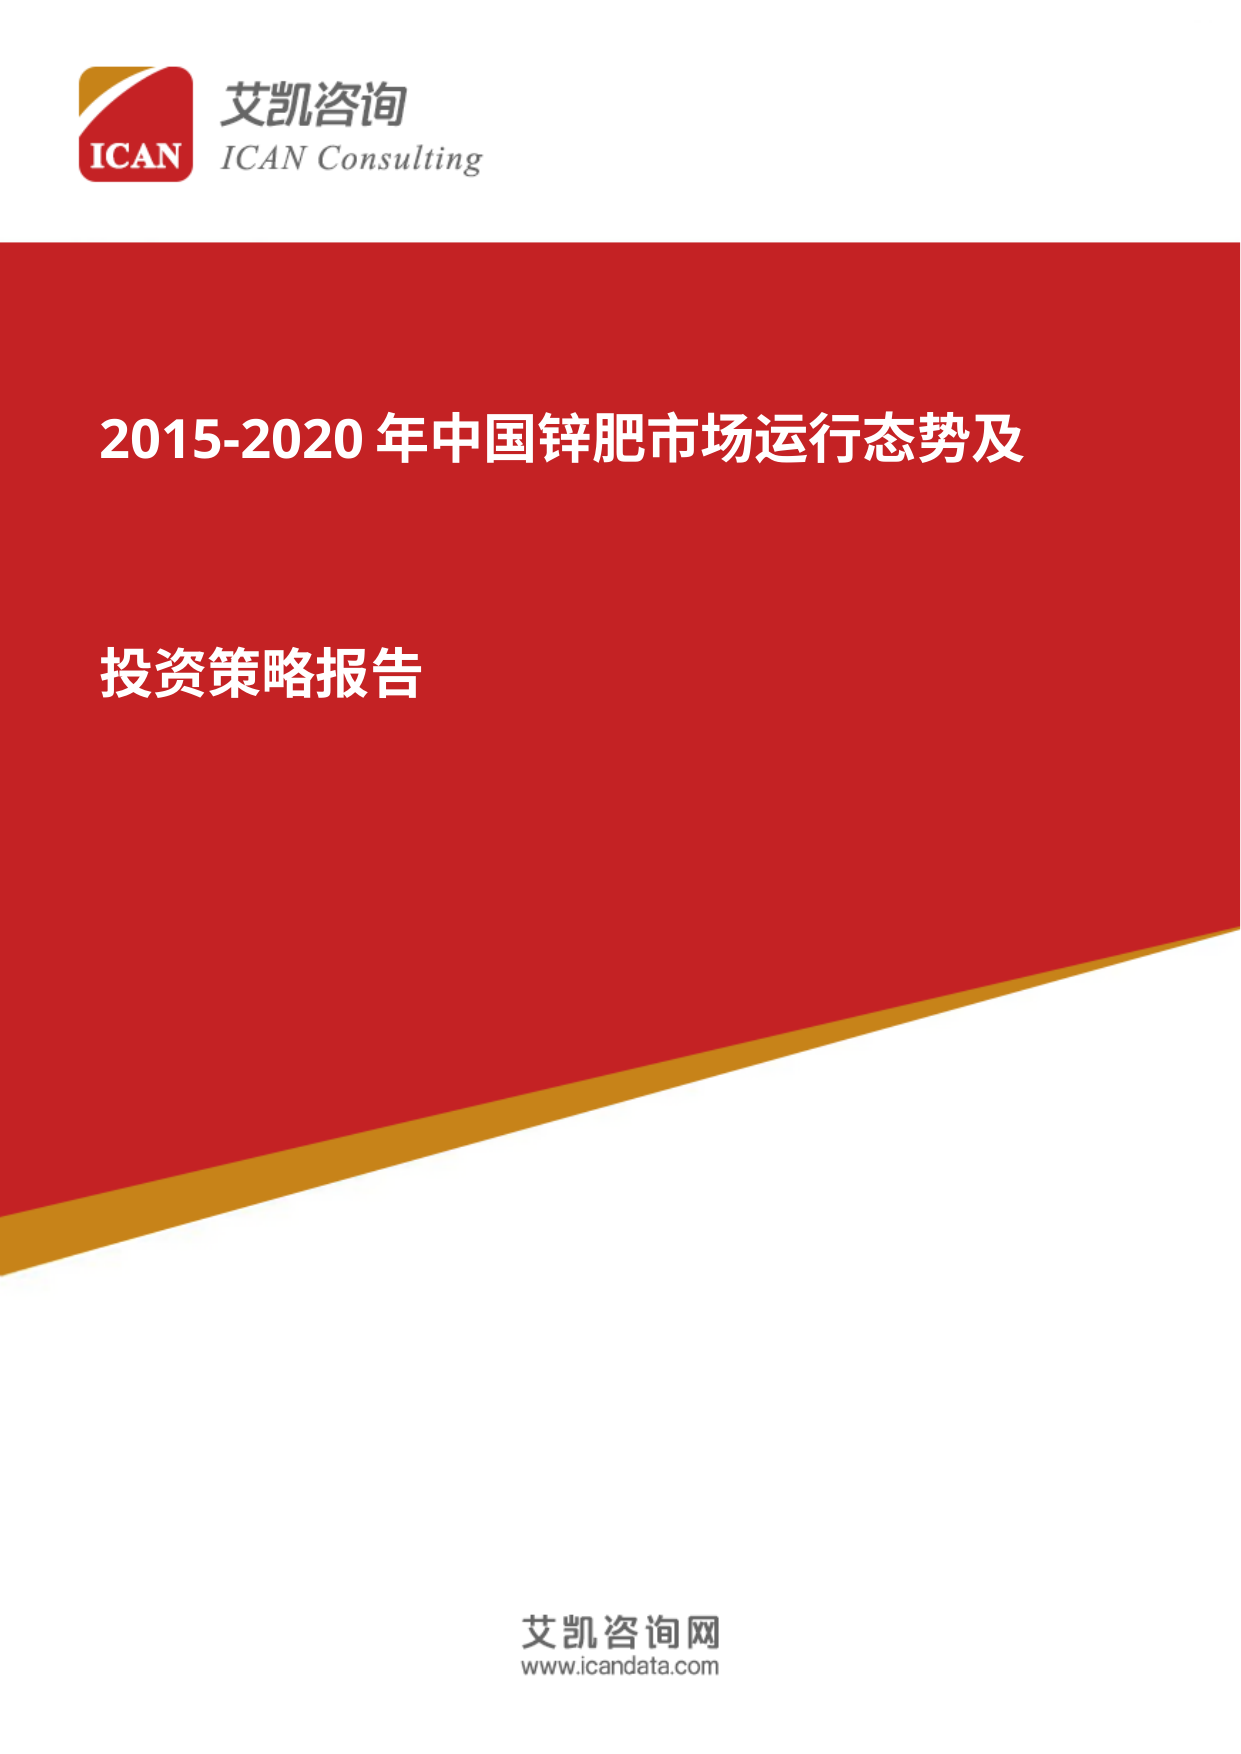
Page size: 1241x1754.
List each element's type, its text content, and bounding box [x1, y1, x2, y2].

picture [0, 5, 1241, 1754]
subtitle 2015-2020年中国锌肥市场运行态势及投资策略报告 [99, 386, 1053, 718]
